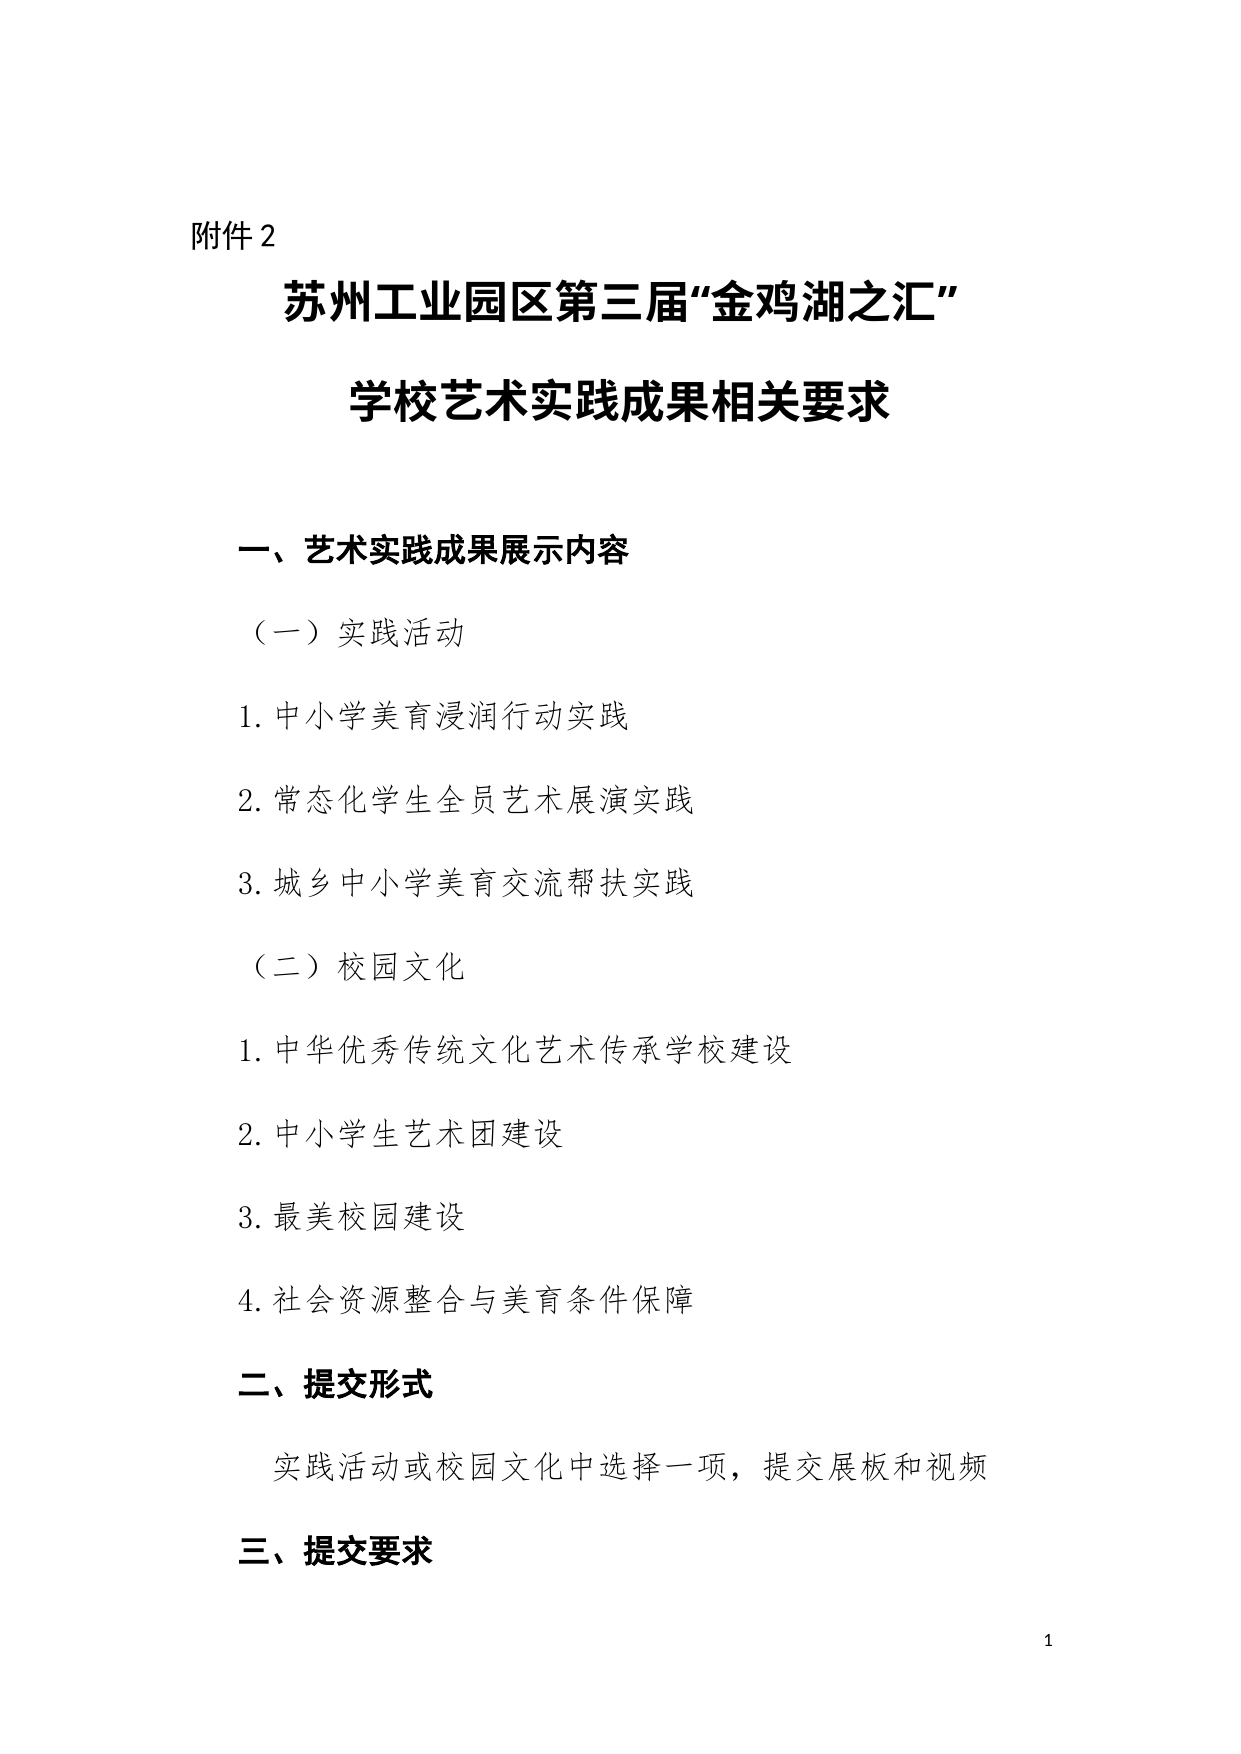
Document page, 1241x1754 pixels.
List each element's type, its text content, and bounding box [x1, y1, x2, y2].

text 三、提交要求 [187, 1516, 1053, 1581]
text 2.常态化学生全员艺术展演实践 [187, 765, 1053, 830]
text 2.中小学生艺术团建设 [187, 1098, 1053, 1163]
text （一）实践活动 [187, 598, 1053, 663]
text 4.社会资源整合与美育条件保障 [187, 1265, 1053, 1330]
text 一、艺术实践成果展示内容 [187, 514, 1053, 579]
text 3.最美校园建设 [187, 1182, 1053, 1247]
text 附件2 [189, 220, 1053, 254]
text 1.中小学美育浸润行动实践 [187, 681, 1053, 746]
text 二、提交形式 [187, 1349, 1053, 1414]
text 苏州工业园区第三届“金鸡湖之汇” [187, 254, 1053, 352]
text （二）校园文化 [187, 932, 1053, 997]
text 实践活动或校园文化中选择一项，提交展板和视频 [187, 1432, 1053, 1497]
text 3.城乡中小学美育交流帮扶实践 [187, 848, 1053, 913]
text 学校艺术实践成果相关要求 [187, 352, 1053, 449]
text 1.中华优秀传统文化艺术传承学校建设 [187, 1015, 1053, 1080]
